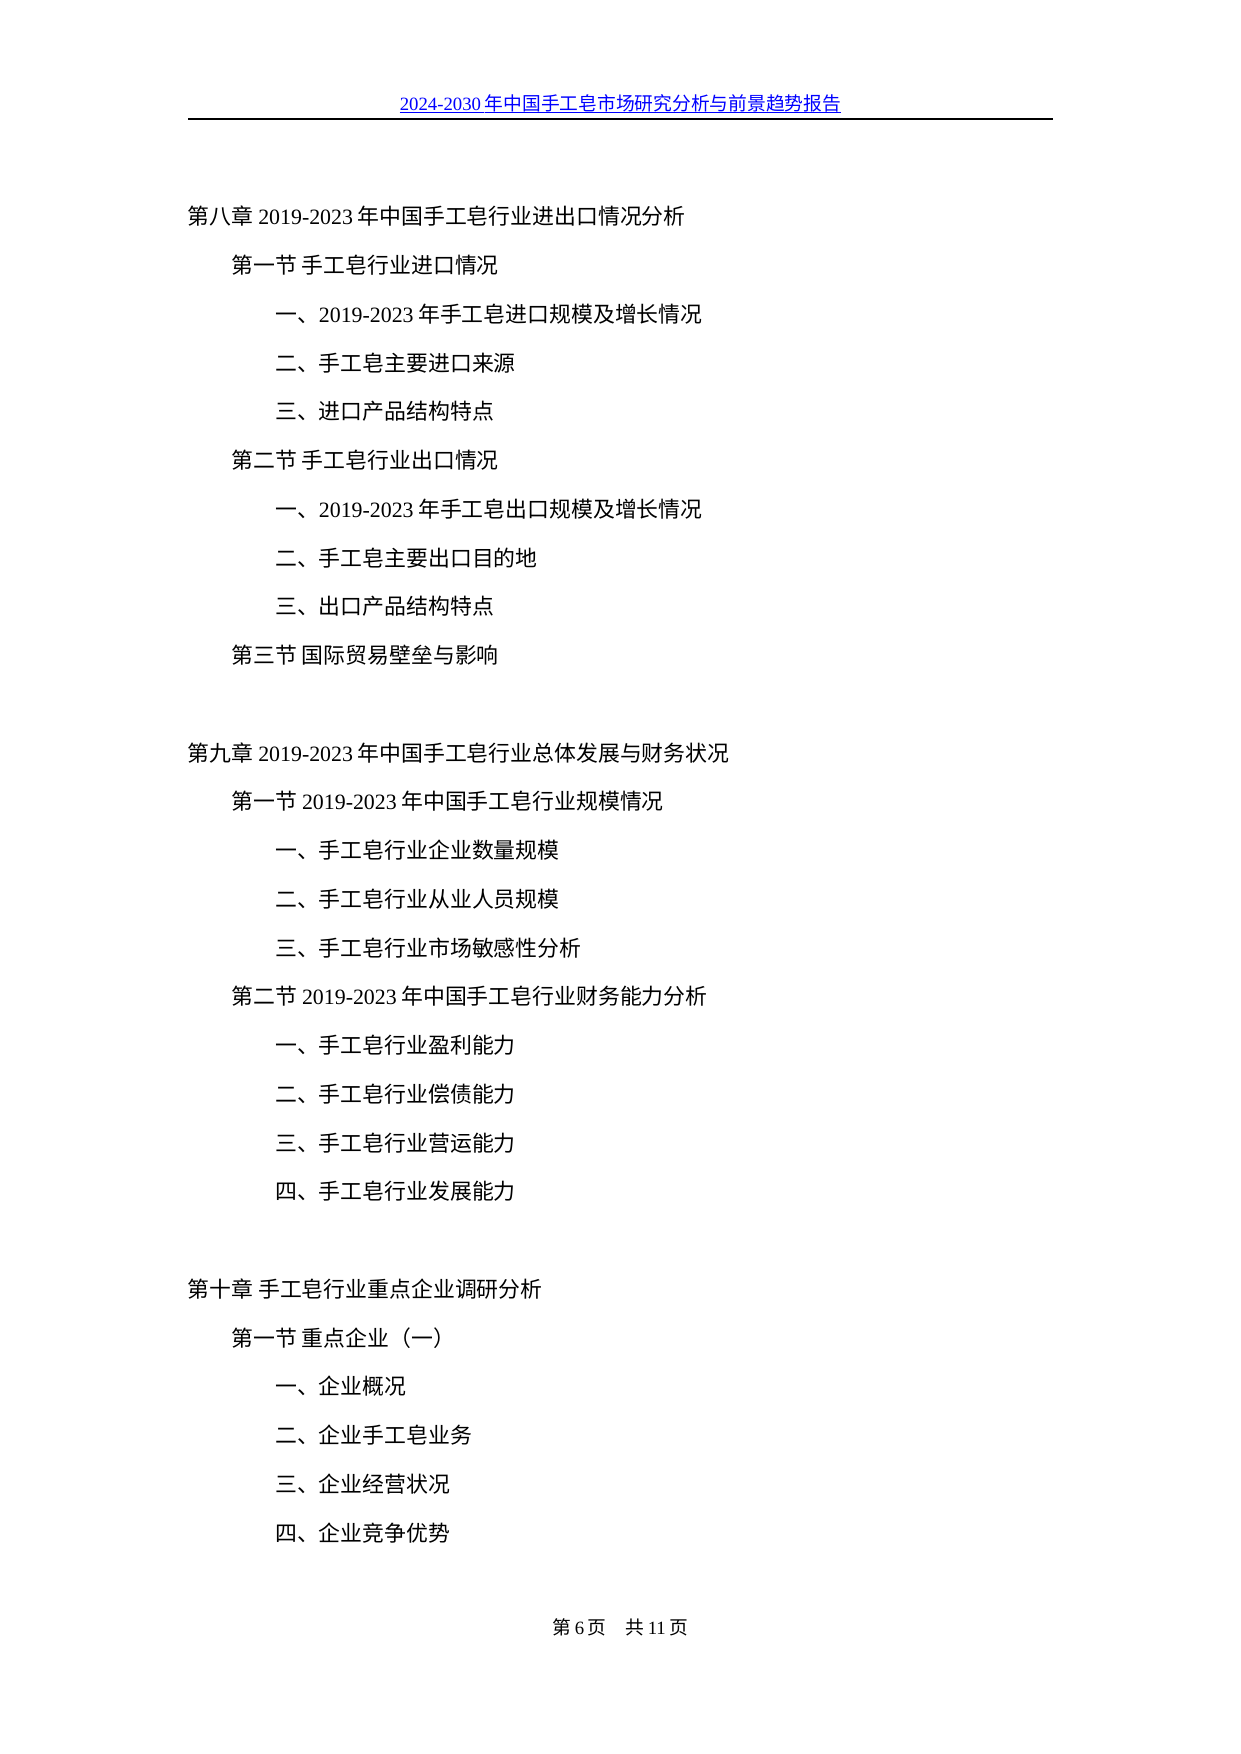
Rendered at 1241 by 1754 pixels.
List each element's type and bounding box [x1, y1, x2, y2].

text [187, 150, 1053, 1548]
